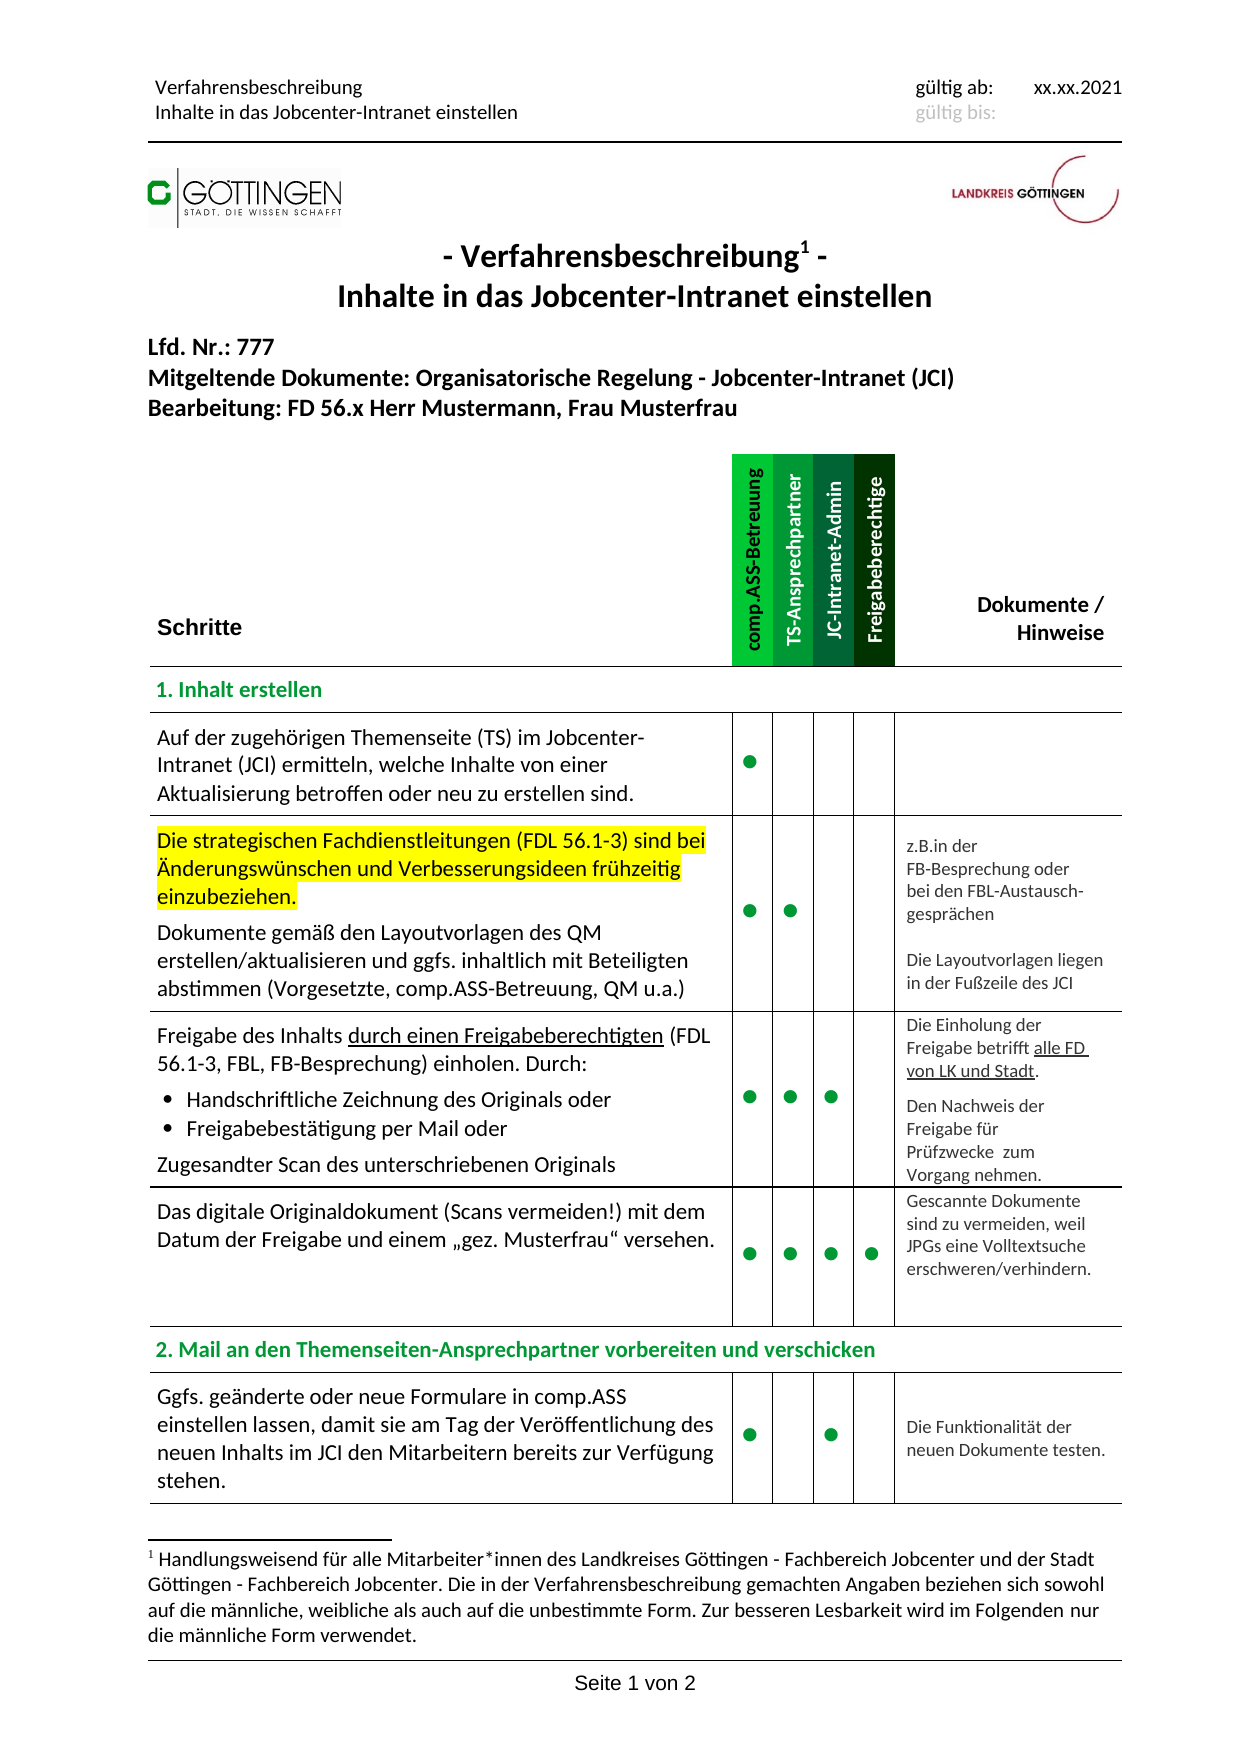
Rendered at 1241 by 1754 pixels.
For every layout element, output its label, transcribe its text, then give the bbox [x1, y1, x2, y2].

table_cell [773, 713, 813, 815]
table_cell [854, 1012, 894, 1186]
table_cell [895, 713, 1122, 815]
table_cell [733, 1188, 772, 1326]
table_cell 1. Inhalt erstellen [150, 667, 1122, 712]
table_cell Die Einholung der Freigabe betrifft alle FD von LK und Stadt. Den Nachweis der Freigabe für Prüfzwecke zum Vorgang nehmen. [895, 1012, 1122, 1186]
text Bearbeitung: FD 56.x Herr Mustermann, Frau Musterfrau [148, 392, 1122, 423]
table_cell [854, 1373, 894, 1503]
table_cell [773, 1012, 813, 1186]
table_cell [814, 1188, 853, 1326]
table_header JC-Intranet-Admin [813, 454, 854, 666]
table_cell Freigabe des Inhalts durch einen Freigabeberechtigten (FDL 56.1-3, FBL, FB-Besprechung) einholen. Durch: Handschriftliche Zeichnung des Originals oder Freigabebestätigung per Mail oder Zugesandter Scan des unterschriebenen Originals [150, 1012, 732, 1186]
text Inhalte in das Jobcenter-Intranet einstellen [148, 275, 1122, 316]
table_cell [854, 1188, 894, 1326]
table_header comp.ASS-Betreuung [732, 454, 773, 666]
table_cell [854, 816, 894, 1011]
table_cell [733, 1012, 772, 1186]
table_cell [733, 816, 772, 1011]
picture [147, 168, 341, 228]
table_cell Auf der zugehörigen Themenseite (TS) im Jobcenter-Intranet (JCI) ermitteln, welche Inhalte von einer Aktualisierung betroffen oder neu zu erstellen sind. [150, 713, 732, 815]
table_cell z.B.in der FB-Besprechung oder bei den FBL-Austausch-gesprächen Die Layoutvorlagen liegen in der Fußzeile des JCI [895, 816, 1122, 1011]
table_cell Das digitale Originaldokument (Scans vermeiden!) mit dem Datum der Freigabe und einem „gez. Musterfrau“ versehen. [150, 1188, 732, 1326]
text - Verfahrensbeschreibung - [148, 235, 1122, 275]
table_cell Die Funktionalität der neuen Dokumente testen. [895, 1373, 1122, 1503]
table_cell [773, 1188, 813, 1326]
table_cell Die strategischen Fachdienstleitungen (FDL 56.1-3) sind bei Änderungswünschen und Verbesserungsideen frühzeitig einzubeziehen. Dokumente gemäß den Layoutvorlagen des QM erstellen/aktualisieren und ggfs. inhaltlich mit Beteiligten abstimmen (Vorgesetzte, comp.ASS-Betreuung, QM u.a.) [150, 816, 732, 1011]
table_cell [733, 713, 772, 815]
table_header Dokumente / Hinweise [895, 454, 1117, 666]
table_cell [854, 713, 894, 815]
picture [944, 145, 1123, 235]
table_cell [814, 1012, 853, 1186]
table_cell Gescannte Dokumente sind zu vermeiden, weil JPGs eine Volltextsuche erschweren/verhindern. [895, 1188, 1122, 1326]
table_header Schritte [150, 454, 732, 666]
table_cell [733, 1373, 772, 1503]
table_cell [773, 1373, 813, 1503]
table_cell [814, 713, 853, 815]
table_cell [773, 816, 813, 1011]
text Mitgeltende Dokumente: Organisatorische Regelung - Jobcenter-Intranet (JCI) [148, 362, 1122, 392]
table_cell 2. Mail an den Themenseiten-Ansprechpartner vorbereiten und verschicken [150, 1327, 1122, 1372]
table_cell Ggfs. geänderte oder neue Formulare in comp.ASS einstellen lassen, damit sie am Tag der Veröffentlichung des neuen Inhalts im JCI den Mitarbeitern bereits zur Verfügung stehen. [150, 1373, 732, 1503]
table_header TS-Ansprechpartner [773, 454, 813, 666]
text Lfd. Nr.: 777 [148, 331, 1122, 362]
table_cell [814, 1373, 853, 1503]
table_cell [814, 816, 853, 1011]
table_header Freigabeberechtige [854, 454, 895, 666]
